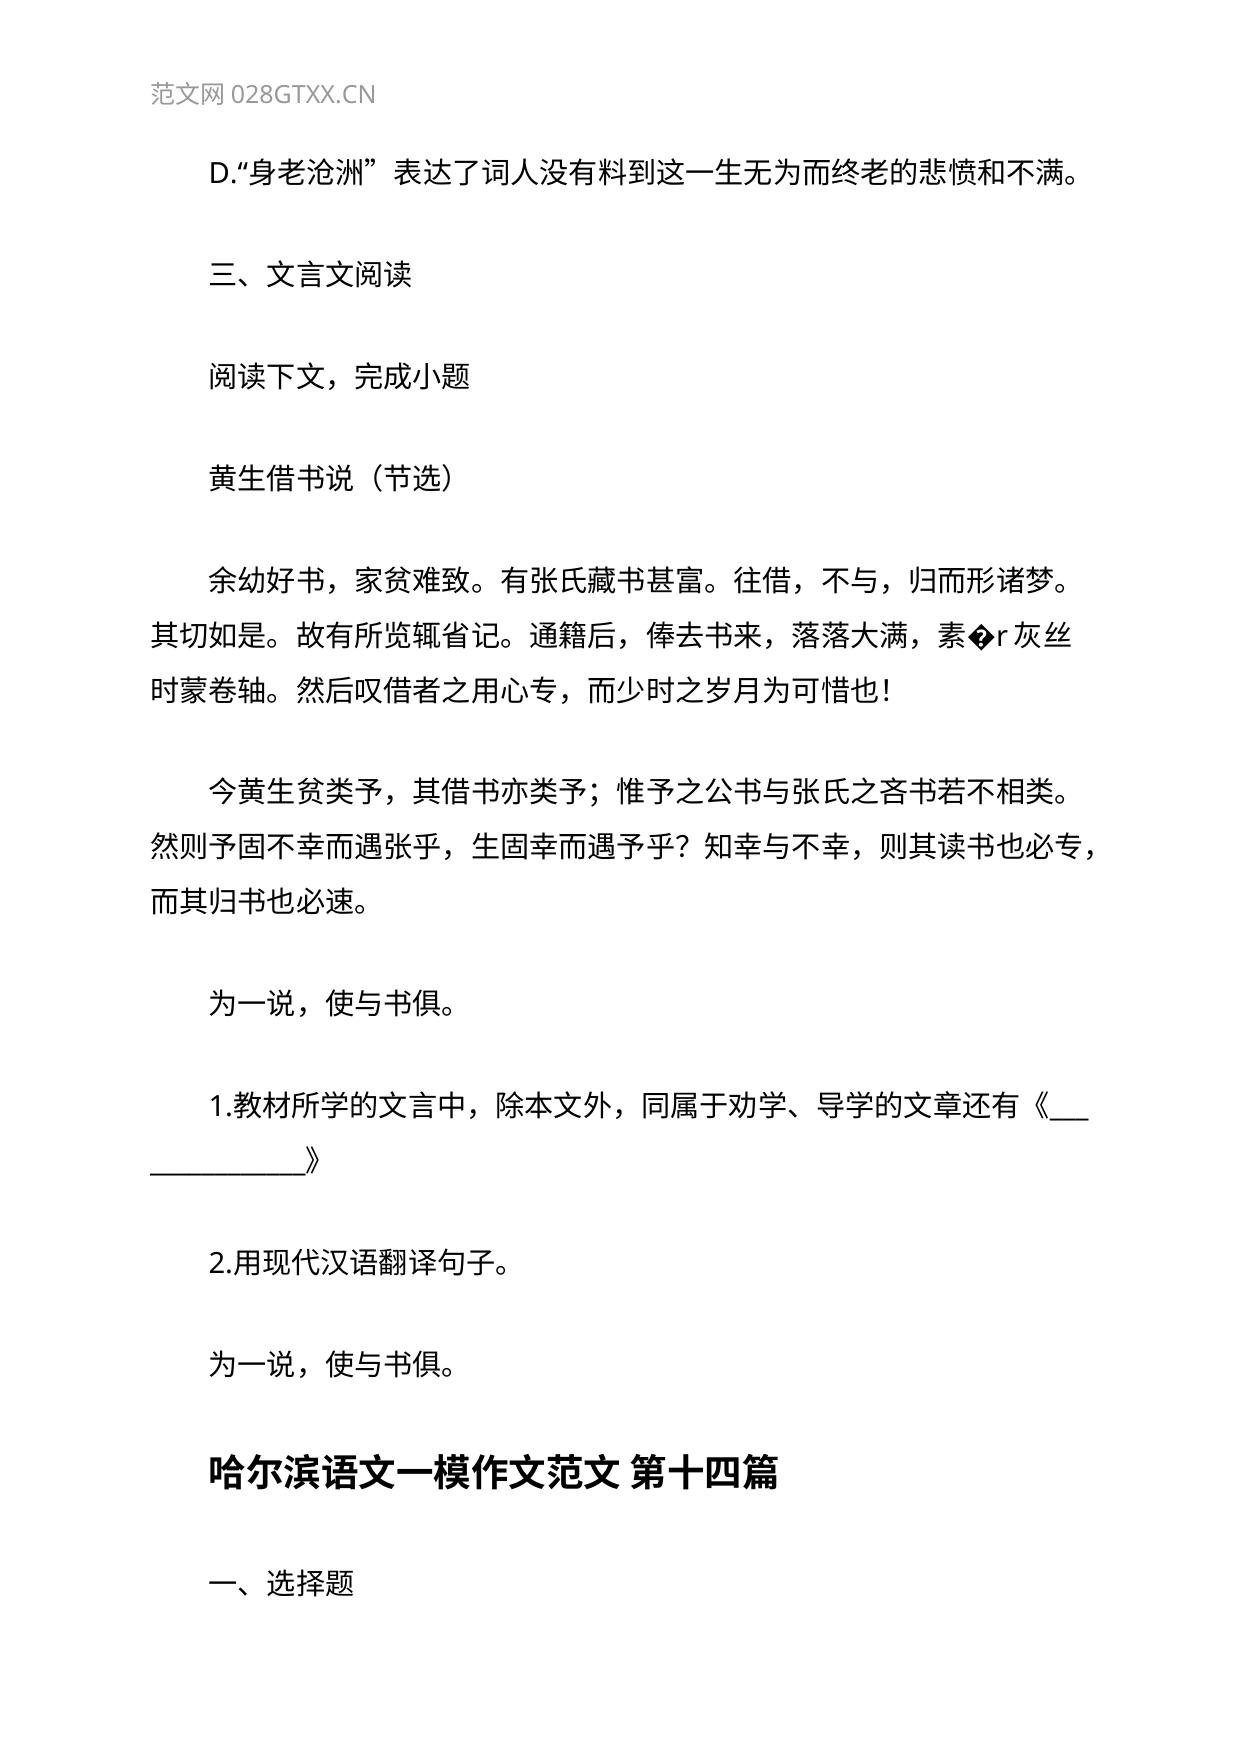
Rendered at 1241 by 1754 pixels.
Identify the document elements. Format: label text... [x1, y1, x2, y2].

text 今黄生贫类予，其借书亦类予；惟予之公书与张氏之吝书若不相类。然则予固不幸而遇张乎，生固幸而遇予乎？知幸与不幸，则其读书也必专，而其归书也必速。 [150, 769, 1090, 921]
text 黄生借书说（节选） [150, 456, 1090, 498]
text 阅读下文，完成小题 [150, 354, 1090, 396]
text 为一说，使与书俱。 [150, 981, 1090, 1023]
text 三、文言文阅读 [150, 252, 1090, 294]
text D.“身老沧洲”表达了词人没有料到这一生无为而终老的悲愤和不满。 [150, 150, 1090, 192]
text 哈尔滨语文一模作文范文 第十四篇 [150, 1443, 1090, 1497]
text 1.教材所学的文言中，除本文外，同属于劝学、导学的文章还有《_______________》 [150, 1082, 1090, 1180]
text 余幼好书，家贫难致。有张氏藏书甚富。往借，不与，归而形诸梦。其切如是。故有所览辄省记。通籍后，俸去书来，落落大满，素�r灰丝时蒙卷轴。然后叹借者之用心专，而少时之岁月为可惜也！ [150, 557, 1090, 709]
text 为一说，使与书俱。 [150, 1341, 1090, 1383]
text 2.用现代汉语翻译句子。 [150, 1239, 1090, 1282]
text 一、选择题 [150, 1560, 1090, 1603]
